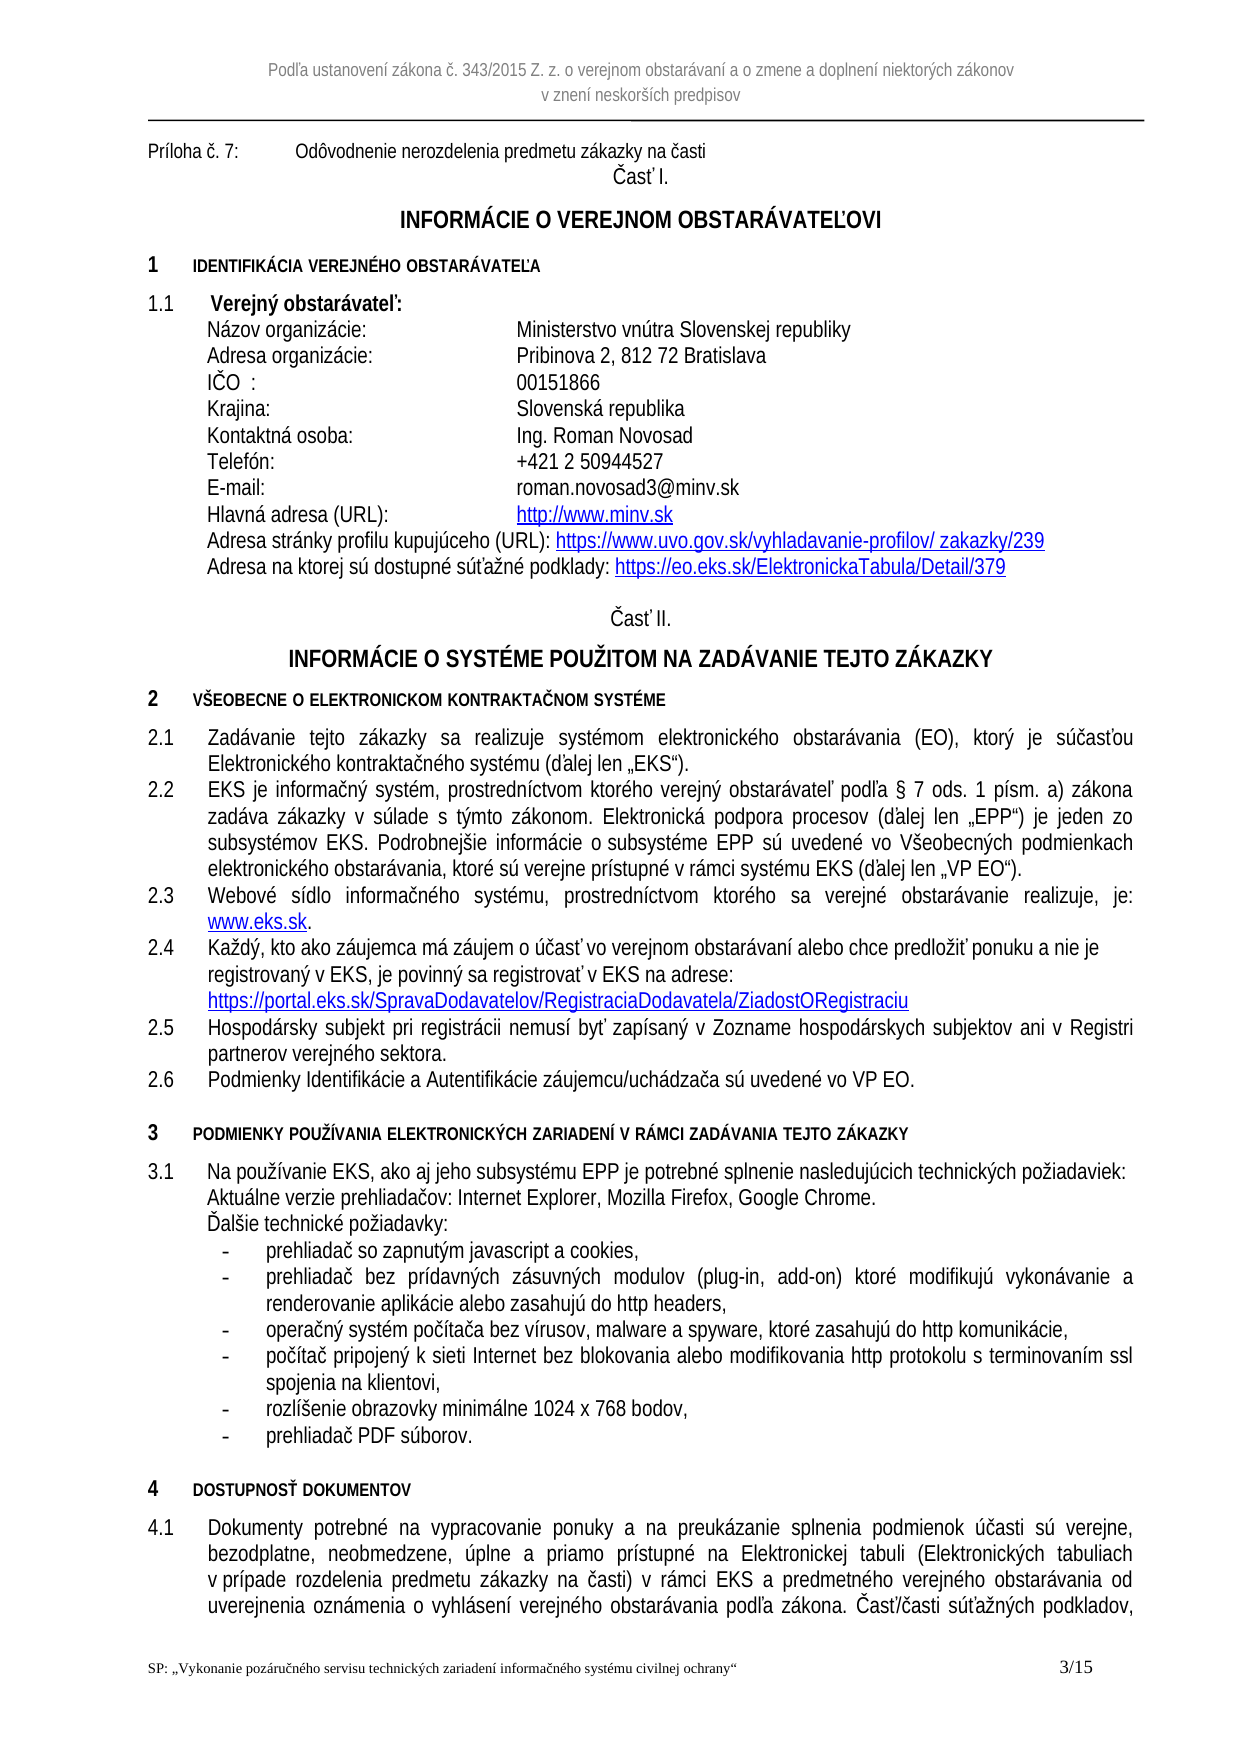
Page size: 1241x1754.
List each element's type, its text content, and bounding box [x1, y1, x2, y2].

list Hospodársky subjekt pri registrácii nemusí byť zapísaný v Zozname hospodárskych subjektov ani v Registri partnerov verejného sektora. [148, 1013, 1134, 1066]
list operačný systém počítača bez vírusov, malware a spyware, ktoré zasahujú do http komunikácie, [222, 1316, 1134, 1342]
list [148, 1513, 1134, 1619]
text Krajina: Slovenská republika [207, 395, 1134, 422]
list Podmienky Identifikácie a Autentifikácie záujemcu/uchádzača sú uvedené vo VP EO. [148, 1066, 1134, 1092]
list EKS je informačný systém, prostredníctvom ktorého verejný obstarávateľ podľa § 7 ods. 1 písm. a) zákona zadáva zákazky v súlade s týmto zákonom. Elektronická podpora procesov (ďalej len „EPP“) je jeden zo subsystémov EKS. Podrobnejšie informácie o subsystéme EPP sú uvedené vo Všeobecných podmienkach elektronického obstarávania, ktoré sú verejne prístupné v rámci systému EKS (ďalej len „VP EO“). [148, 776, 1134, 882]
text Hlavná adresa (URL): http://www.minv.sk [207, 501, 1134, 527]
list podmienky používania elektronických zariadení v rámci zadávania tejto zákazky [148, 1119, 1134, 1145]
list počítač pripojený k sieti Internet bez blokovania alebo modifikovania http protokolu s terminovaním ssl spojenia na klientovi, [222, 1342, 1134, 1395]
text Ďalšie technické požiadavky: [207, 1210, 1134, 1237]
text Príloha č. 7: Odôvodnenie nerozdelenia predmetu zákazky na časti [148, 139, 1134, 163]
list všeobecne o elektronickom kontraktačnom systéme [148, 685, 1134, 711]
text Adresa organizácie: Pribinova 2, 812 72 Bratislava [207, 342, 1134, 369]
text Adresa stránky profilu kupujúceho (URL): https://www.uvo.gov.sk/vyhladavanie-profilov/ zakazky/239 [207, 527, 1134, 553]
list Zadávanie tejto zákazky sa realizuje systémom elektronického obstarávania (EO), ktorý je súčasťou Elektronického kontraktačného systému (ďalej len „EKS“). [148, 723, 1134, 776]
text E-mail: roman.novosad3@minv.sk [207, 474, 1134, 501]
text IČO : 00151866 [207, 369, 1134, 395]
text Adresa na ktorej sú dostupné súťažné podklady: https://eo.eks.sk/ElektronickaTabula/Detail/379 [207, 553, 1134, 580]
text Názov organizácie: Ministerstvo vnútra Slovenskej republiky [207, 316, 1134, 342]
text Kontaktná osoba: Ing. Roman Novosad [207, 422, 1134, 448]
text 3.1 Na používanie EKS, ako aj jeho subsystému EPP je potrebné splnenie nasledujúcich technických požiadaviek: [148, 1158, 1134, 1184]
list rozlíšenie obrazovky minimálne 1024 x 768 bodov, [222, 1395, 1134, 1422]
list Každý, kto ako záujemca má záujem o účasť vo verejnom obstarávaní alebo chce predložiť ponuku a nie je registrovaný v EKS, je povinný sa registrovať v EKS na adrese: https://portal.eks.sk/SpravaDodavatelov/RegistraciaDodavatela/ZiadostORegistraciu [148, 934, 1134, 1013]
list prehliadač so zapnutým javascript a cookies, [222, 1237, 1134, 1263]
list prehliadač PDF súborov. [222, 1422, 1134, 1448]
list dostupnosť dokumentov [148, 1474, 1134, 1501]
text Časť II. [148, 605, 1134, 631]
list Webové sídlo informačného systému, prostredníctvom ktorého sa verejné obstarávanie realizuje, je: www.eks.sk. [148, 882, 1134, 934]
text INFORMÁCIE O SYSTÉME POUŽITOM NA ZADÁVANIE TEJTO ZÁKAZKY [148, 643, 1134, 672]
text Aktuálne verzie prehliadačov: Internet Explorer, Mozilla Firefox, Google Chrome. [207, 1184, 1134, 1210]
text INFORMÁCIE O VEREJNOM OBSTARÁVATEĽOVI [148, 206, 1134, 234]
text 1.1 Verejný obstarávateľ: [148, 290, 1134, 316]
list identifikácia verejného obstarávateľa [148, 251, 1134, 277]
text Časť I. [148, 163, 1134, 189]
list prehliadač bez prídavných zásuvných modulov (plug-in, add-on) ktoré modifikujú vykonávanie a renderovanie aplikácie alebo zasahujú do http headers, [222, 1263, 1134, 1316]
text Telefón: +421 2 50944527 [207, 448, 1134, 474]
